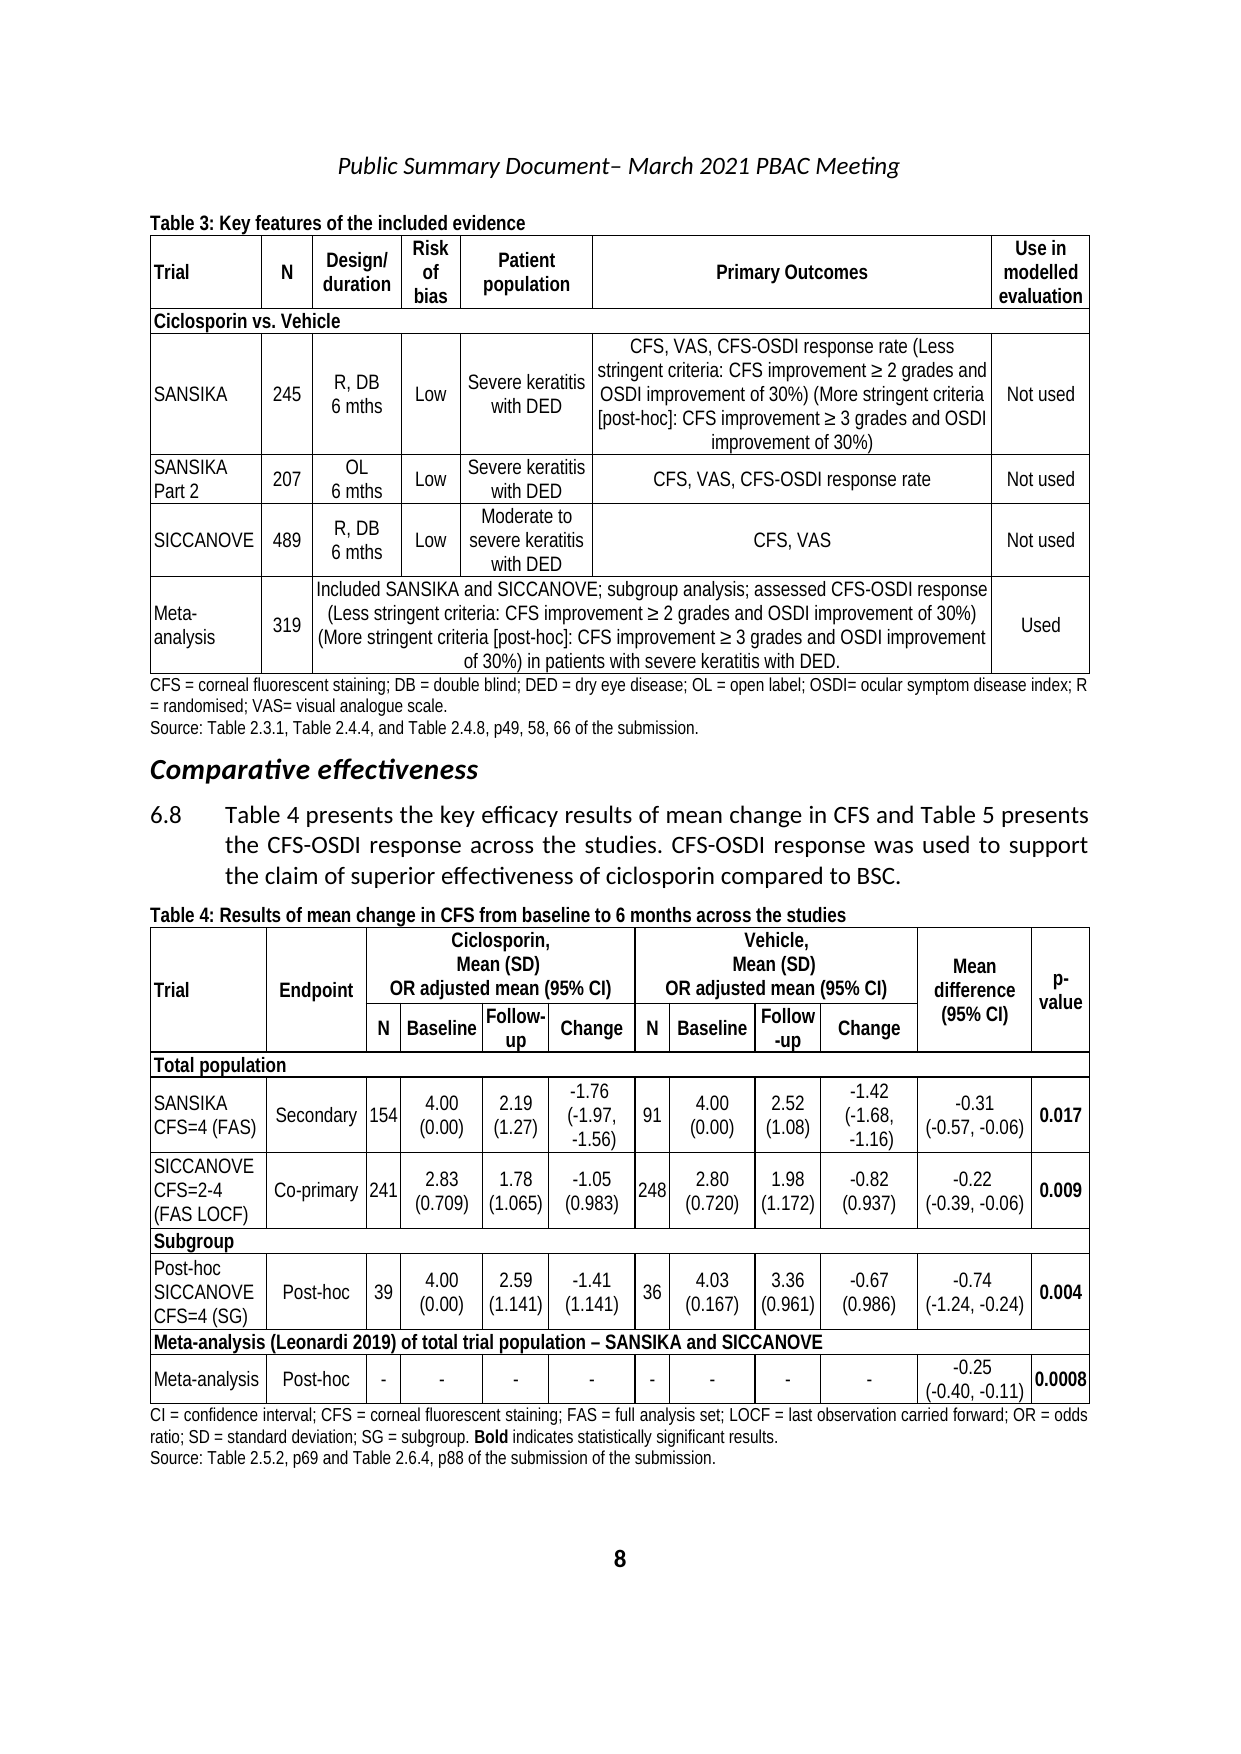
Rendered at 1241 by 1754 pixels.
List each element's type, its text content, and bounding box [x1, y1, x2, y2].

table_header Trial [151, 236, 261, 308]
table_cell Change [549, 1004, 634, 1051]
table_header Primary Outcomes [593, 236, 991, 308]
table_cell Low [402, 334, 460, 454]
table_header Design/ duration [313, 236, 401, 308]
table_cell Total population [151, 1053, 1089, 1076]
table_cell SANSIKA CFS=4 (FAS) [151, 1078, 266, 1152]
table_cell 319 [262, 577, 312, 672]
table_cell 0.017 [1032, 1078, 1089, 1152]
table_cell Not used [992, 455, 1089, 503]
text Table 4 presents the key efficacy results of mean change in CFS and Table 5 presents the CFS-OSDI response across the studies. CFS-OSDI response was used to support the claim of superior effectiveness of ciclosporin compared to BSC. [150, 799, 1090, 890]
table_cell Post-hoc [267, 1254, 366, 1329]
table_cell 2.19 (1.27) [483, 1078, 548, 1152]
table_cell -0.82 (0.937) [821, 1153, 917, 1228]
table_cell CFS, VAS [593, 504, 991, 576]
table_cell 1.78 (1.065) [483, 1153, 548, 1228]
table_cell -0.67 (0.986) [821, 1254, 917, 1329]
table_cell Low [402, 455, 460, 503]
table_header Use in modelled evaluation [992, 236, 1089, 308]
table_cell 2.52 (1.08) [756, 1078, 820, 1152]
table_cell 4.03 (0.167) [670, 1254, 754, 1329]
table_cell -1.42 (-1.68, -1.16) [821, 1078, 917, 1152]
table_header p-value [1032, 928, 1089, 1051]
table_cell Subgroup [151, 1229, 1089, 1253]
table_header Trial [151, 928, 266, 1051]
table_cell -0.25 (-0.40, -0.11) [918, 1355, 1031, 1403]
table_cell -1.41 (1.141) [549, 1254, 634, 1329]
table_cell 39 [367, 1254, 400, 1329]
table_header Patient population [461, 236, 592, 308]
text Source: Table 2.3.1, Table 2.4.4, and Table 2.4.8, p49, 58, 66 of the submission. [150, 717, 1090, 738]
table_cell -1.76 (-1.97, -1.56) [549, 1078, 634, 1152]
table_header Mean difference (95% CI) [918, 928, 1031, 1051]
table_cell Co-primary [267, 1153, 366, 1228]
table_cell Post-hoc SICCANOVE CFS=4 (SG) [151, 1254, 266, 1329]
subtitle Table 3: Key features of the included evidence [150, 211, 1090, 235]
table_cell CFS, VAS, CFS-OSDI response rate (Less stringent criteria: CFS improvement ≥ 2 grades and OSDI improvement of 30%) (More stringent criteria [post-hoc]: CFS improvement ≥ 3 grades and OSDI improvement of 30%) [593, 334, 991, 454]
table_cell 3.36 (0.961) [756, 1254, 820, 1329]
table_cell 0.0008 [1032, 1355, 1089, 1403]
table_cell Ciclosporin vs. Vehicle [151, 309, 1089, 333]
table_cell Post-hoc [267, 1355, 366, 1403]
table_cell 0.004 [1032, 1254, 1089, 1329]
table_cell N [636, 1004, 669, 1051]
table_cell 4.00 (0.00) [670, 1078, 754, 1152]
table_cell R, DB 6 mths [313, 334, 401, 454]
table_cell Meta-analysis [151, 1355, 266, 1403]
table_cell Meta-analysis [151, 577, 261, 672]
table_cell - [401, 1355, 482, 1403]
table_cell SICCANOVE [151, 504, 261, 576]
table_cell Moderate to severe keratitis with DED [461, 504, 592, 576]
table_cell Included SANSIKA and SICCANOVE; subgroup analysis; assessed CFS-OSDI response (Less stringent criteria: CFS improvement ≥ 2 grades and OSDI improvement of 30%) (More stringent criteria [post-hoc]: CFS improvement ≥ 3 grades and OSDI improvement of 30%) in patients with severe keratitis with DED. [313, 577, 991, 672]
subtitle Comparative effectiveness [150, 751, 1090, 786]
table_cell Secondary [267, 1078, 366, 1152]
table_header N [262, 236, 312, 308]
table_cell Follow-up [756, 1004, 820, 1051]
table_cell - [367, 1355, 400, 1403]
table_cell Change [821, 1004, 917, 1051]
table_cell -0.22 (-0.39, -0.06) [918, 1153, 1031, 1228]
table_cell 91 [636, 1078, 669, 1152]
table_cell - [670, 1355, 754, 1403]
table_cell Severe keratitis with DED [461, 455, 592, 503]
text CFS = corneal fluorescent staining; DB = double blind; DED = dry eye disease; OL = open label; OSDI= ocular symptom disease index; R = randomised; VAS= visual analogue scale. [150, 674, 1090, 717]
table_cell - [756, 1355, 820, 1403]
table_header Risk of bias [402, 236, 460, 308]
table_cell 1.98 (1.172) [756, 1153, 820, 1228]
table_cell -0.74 (-1.24, -0.24) [918, 1254, 1031, 1329]
table_cell SICCANOVE CFS=2-4 (FAS LOCF) [151, 1153, 266, 1228]
table_cell SANSIKA [151, 334, 261, 454]
table_cell Meta-analysis (Leonardi 2019) of total trial population – SANSIKA and SICCANOVE [151, 1330, 1089, 1354]
table_cell -0.31 (-0.57, -0.06) [918, 1078, 1031, 1152]
table_header Ciclosporin, Mean (SD) OR adjusted mean (95% CI) [367, 928, 634, 1002]
table_cell 154 [367, 1078, 400, 1152]
table_cell 2.80 (0.720) [670, 1153, 754, 1228]
table_cell N [367, 1004, 400, 1051]
table_cell Baseline [401, 1004, 482, 1051]
text CI = confidence interval; CFS = corneal fluorescent staining; FAS = full analysis set; LOCF = last observation carried forward; OR = odds ratio; SD = standard deviation; SG = subgroup. Bold indicates statistically significant results. [150, 1404, 1090, 1447]
table_cell Baseline [670, 1004, 754, 1051]
table_cell Severe keratitis with DED [461, 334, 592, 454]
table_cell 2.83 (0.709) [401, 1153, 482, 1228]
table_cell 489 [262, 504, 312, 576]
table_header Vehicle, Mean (SD) OR adjusted mean (95% CI) [636, 928, 917, 1002]
table_header Endpoint [267, 928, 366, 1051]
table_cell CFS, VAS, CFS-OSDI response rate [593, 455, 991, 503]
table_cell -1.05 (0.983) [549, 1153, 634, 1228]
table_cell 2.59 (1.141) [483, 1254, 548, 1329]
table_cell 248 [636, 1153, 669, 1228]
table_cell Not used [992, 504, 1089, 576]
table_cell Follow-up [483, 1004, 548, 1051]
table_cell - [483, 1355, 548, 1403]
table_cell - [549, 1355, 634, 1403]
text Source: Table 2.5.2, p69 and Table 2.6.4, p88 of the submission of the submission. [150, 1447, 1090, 1469]
table_cell 4.00 (0.00) [401, 1254, 482, 1329]
table_cell Not used [992, 334, 1089, 454]
table_cell 0.009 [1032, 1153, 1089, 1228]
table_cell R, DB 6 mths [313, 504, 401, 576]
table_cell SANSIKA Part 2 [151, 455, 261, 503]
table_cell Low [402, 504, 460, 576]
table_cell OL 6 mths [313, 455, 401, 503]
table_cell Used [992, 577, 1089, 672]
table_cell 245 [262, 334, 312, 454]
table_cell - [821, 1355, 917, 1403]
table_cell 4.00 (0.00) [401, 1078, 482, 1152]
subtitle Table 4: Results of mean change in CFS from baseline to 6 months across the studies [150, 903, 1090, 927]
table_cell 207 [262, 455, 312, 503]
table_cell - [636, 1355, 669, 1403]
table_cell 241 [367, 1153, 400, 1228]
table_cell 36 [636, 1254, 669, 1329]
